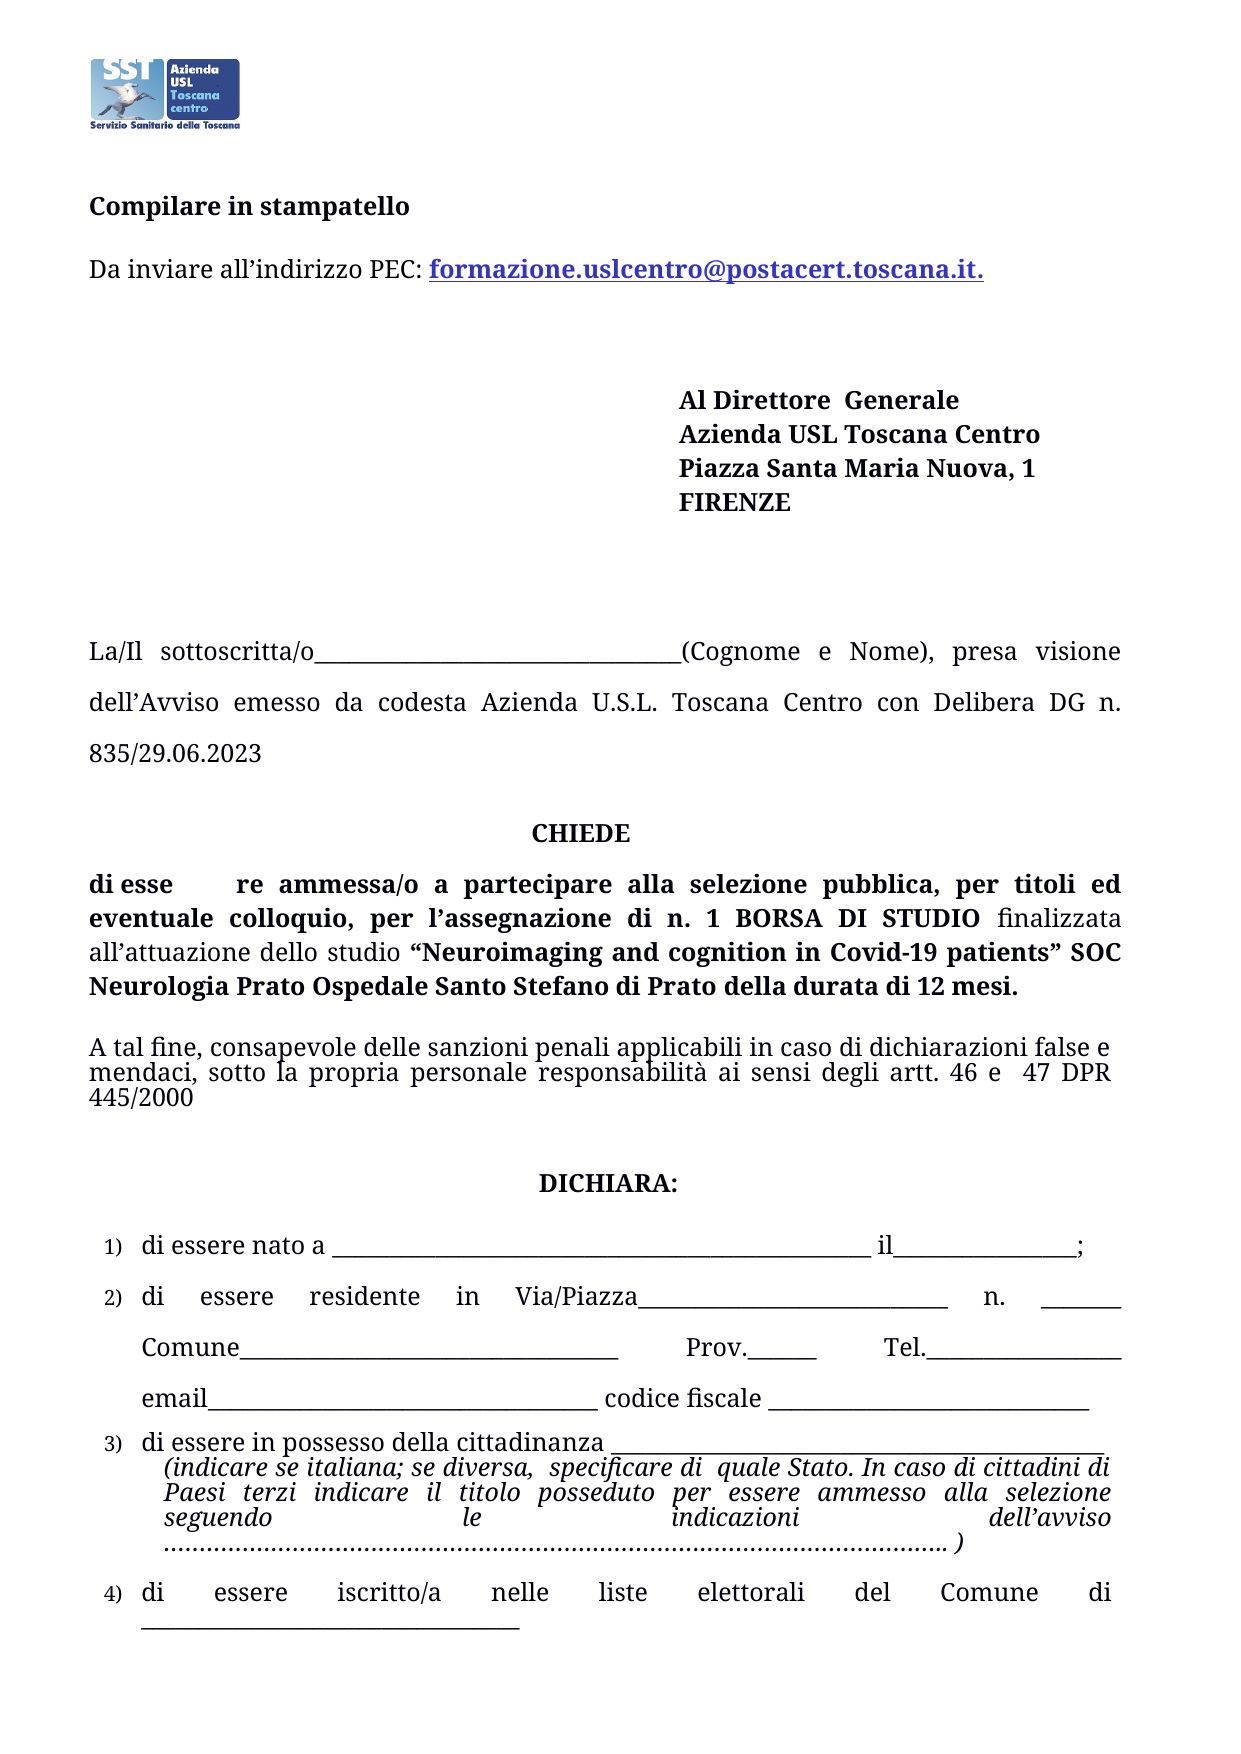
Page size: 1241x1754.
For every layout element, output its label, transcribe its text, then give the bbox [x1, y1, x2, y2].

text La/Il sottoscritta/o________________________________(Cognome e Nome), presa visione dell’Avviso emesso da codesta Azienda U.S.L. Toscana Centro con Delibera DG n. 835/29.06.2023 [89, 633, 1122, 769]
list di essere iscritto/a nelle liste elettorali del Comune di _________________________________ [103, 1592, 1112, 1642]
list di essere residente in Via/Piazza___________________________ n. _______ Comune_________________________________ Prov.______ Tel._________________ email__________________________________ codice fiscale ____________________________ [103, 1289, 1122, 1425]
list di essere nato a _______________________________________________ il________________; [103, 1227, 1122, 1261]
text DICHIARA: [539, 1166, 1122, 1200]
text di esse re ammessa/o a partecipare alla selezione pubblica, per titoli ed eventuale colloquio, per l’assegnazione di n. 1 BORSA DI STUDIO finalizzata all’attuazione dello studio “Neuroimaging and cognition in Covid-19 patients” SOC Neurologia Prato Ospedale Santo Stefano di Prato della durata di 12 mesi. [89, 866, 1122, 1003]
text FIRENZE [605, 485, 1122, 519]
text CHIEDE [457, 815, 1122, 849]
text Al Direttore Generale [605, 383, 1122, 417]
picture [88, 59, 242, 131]
text A tal fine, consapevole delle sanzioni penali applicabili in caso di dichiarazioni false e mendaci, sotto la propria personale responsabilità ai sensi degli artt. 46 e 47 DPR 445/2000 [89, 1037, 1112, 1112]
text Azienda USL Toscana Centro [605, 417, 1122, 451]
text Compilare in stampatello [89, 188, 1122, 222]
text Da inviare all’indirizzo PEC: formazione.uslcentro@postacert.toscana.it. [89, 252, 1122, 286]
list (indicare se italiana; se diversa, specificare di quale Stato. In caso di cittadini di Paesi terzi indicare il titolo posseduto per essere ammesso alla selezione seguendo le indicazioni dell’avviso ……………………………………………………………………………………………….. ) [164, 1467, 1112, 1567]
text Piazza Santa Maria Nuova, 1 [89, 451, 1122, 485]
list di essere in possesso della cittadinanza ___________________________________________ [103, 1442, 1112, 1467]
